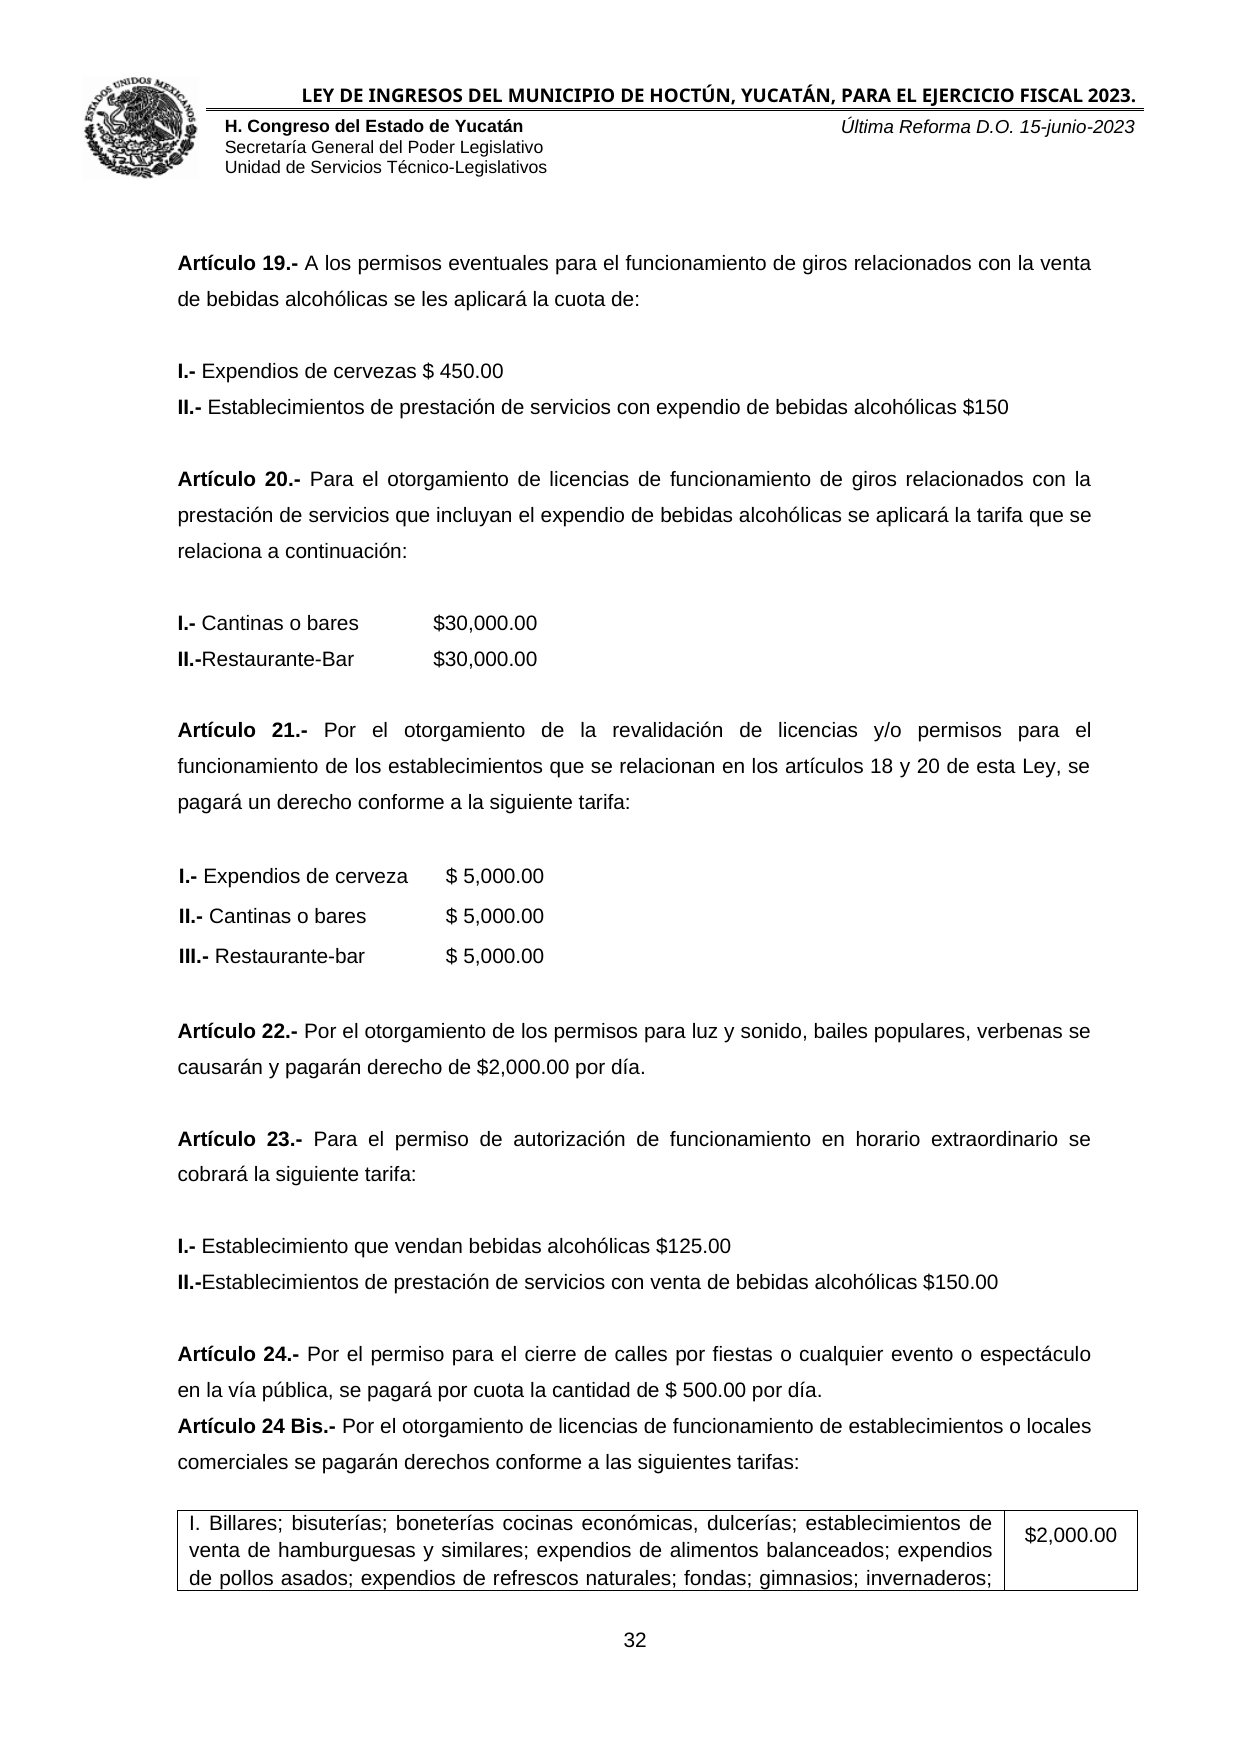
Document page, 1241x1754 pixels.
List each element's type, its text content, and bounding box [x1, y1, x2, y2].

text I.- Expendios de cervezas $ 450.00 [177, 359, 1092, 383]
text Artículo 24.- Por el permiso para el cierre de calles por fiestas o cualquier evento o espectáculo en la vía pública, se pagará por cuota la cantidad de $ 500.00 por día. [177, 1342, 1092, 1402]
text Artículo 22.- Por el otorgamiento de los permisos para luz y sonido, bailes populares, verbenas se causarán y pagarán derecho de $2,000.00 por día. [177, 1018, 1092, 1078]
text Artículo 24 Bis.- Por el otorgamiento de licencias de funcionamiento de establecimientos o locales comerciales se pagarán derechos conforme a las siguientes tarifas: [177, 1414, 1093, 1474]
text Artículo 20.- Para el otorgamiento de licencias de funcionamiento de giros relacionados con la prestación de servicios que incluyan el expendio de bebidas alcohólicas se aplicará la tarifa que se relaciona a continuación: [177, 467, 1092, 562]
text Artículo 21.- Por el otorgamiento de la revalidación de licencias y/o permisos para el funcionamiento de los establecimientos que se relacionan en los artículos 18 y 20 de esta Ley, se pagará un derecho conforme a la siguiente tarifa: [177, 718, 1092, 814]
table_header $ 5,000.00 [410, 862, 546, 902]
text Artículo 19.- A los permisos eventuales para el funcionamiento de giros relacionados con la venta de bebidas alcohólicas se les aplicará la cuota de: [177, 251, 1092, 311]
text II.-Establecimientos de prestación de servicios con venta de bebidas alcohólicas $150.00 [177, 1270, 1092, 1294]
table_cell III.- Restaurante-bar [177, 943, 409, 983]
text II.-Restaurante-Bar $30,000.00 [177, 646, 1092, 670]
text I.- Cantinas o bares $30,000.00 [177, 610, 1092, 634]
table_cell $ 5,000.00 [410, 943, 546, 983]
table_cell $ 5,000.00 [410, 902, 546, 942]
text II.- Establecimientos de prestación de servicios con expendio de bebidas alcohólicas $150 [177, 395, 1092, 419]
table_header $2,000.00 [1005, 1511, 1137, 1590]
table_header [178, 1511, 1004, 1590]
table_header I.- Expendios de cerveza [177, 862, 409, 902]
text Artículo 23.- Para el permiso de autorización de funcionamiento en horario extraordinario se cobrará la siguiente tarifa: [177, 1126, 1092, 1186]
text I.- Establecimiento que vendan bebidas alcohólicas $125.00 [177, 1234, 1092, 1258]
table_cell II.- Cantinas o bares [177, 902, 409, 942]
